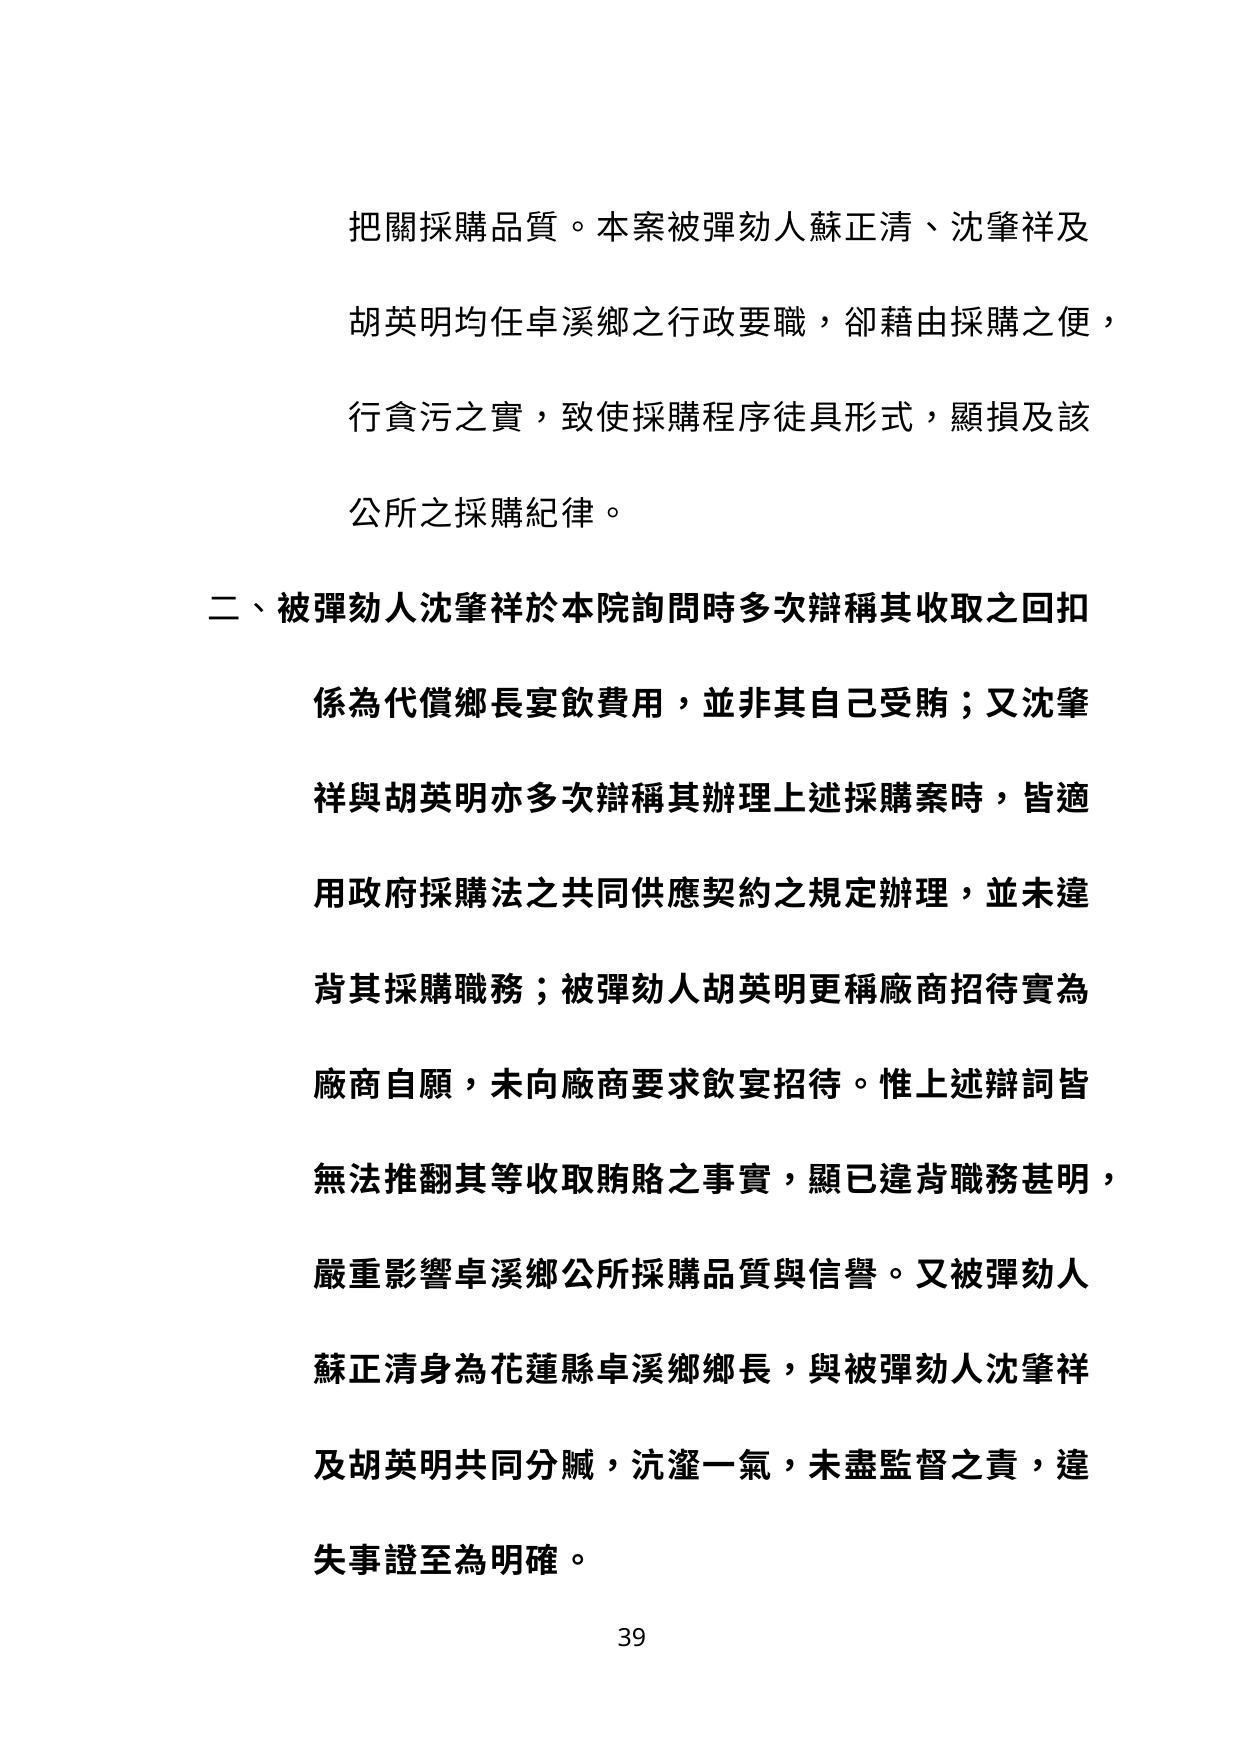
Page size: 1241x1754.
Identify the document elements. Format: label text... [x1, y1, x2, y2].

subtitle 被彈劾人沈肇祥於本院詢問時多次辯稱其收取之回扣係為代償鄉長宴飲費用，並非其自己受賄；又沈肇祥與胡英明亦多次辯稱其辦理上述採購案時，皆適用政府採購法之共同供應契約之規定辦理，並未違背其採購職務；被彈劾人胡英明更稱廠商招待實為廠商自願，未向廠商要求飲宴招待。惟上述辯詞皆無法推翻其等收取賄賂之事實，顯已違背職務甚明，嚴重影響卓溪鄉公所採購品質與信譽。又被彈劾人蘇正清身為花蓮縣卓溪鄉鄉長，與被彈劾人沈肇祥及胡英明共同分贓，沆瀣一氣，未盡監督之責，違失事證至為明確。 [207, 558, 1092, 1605]
